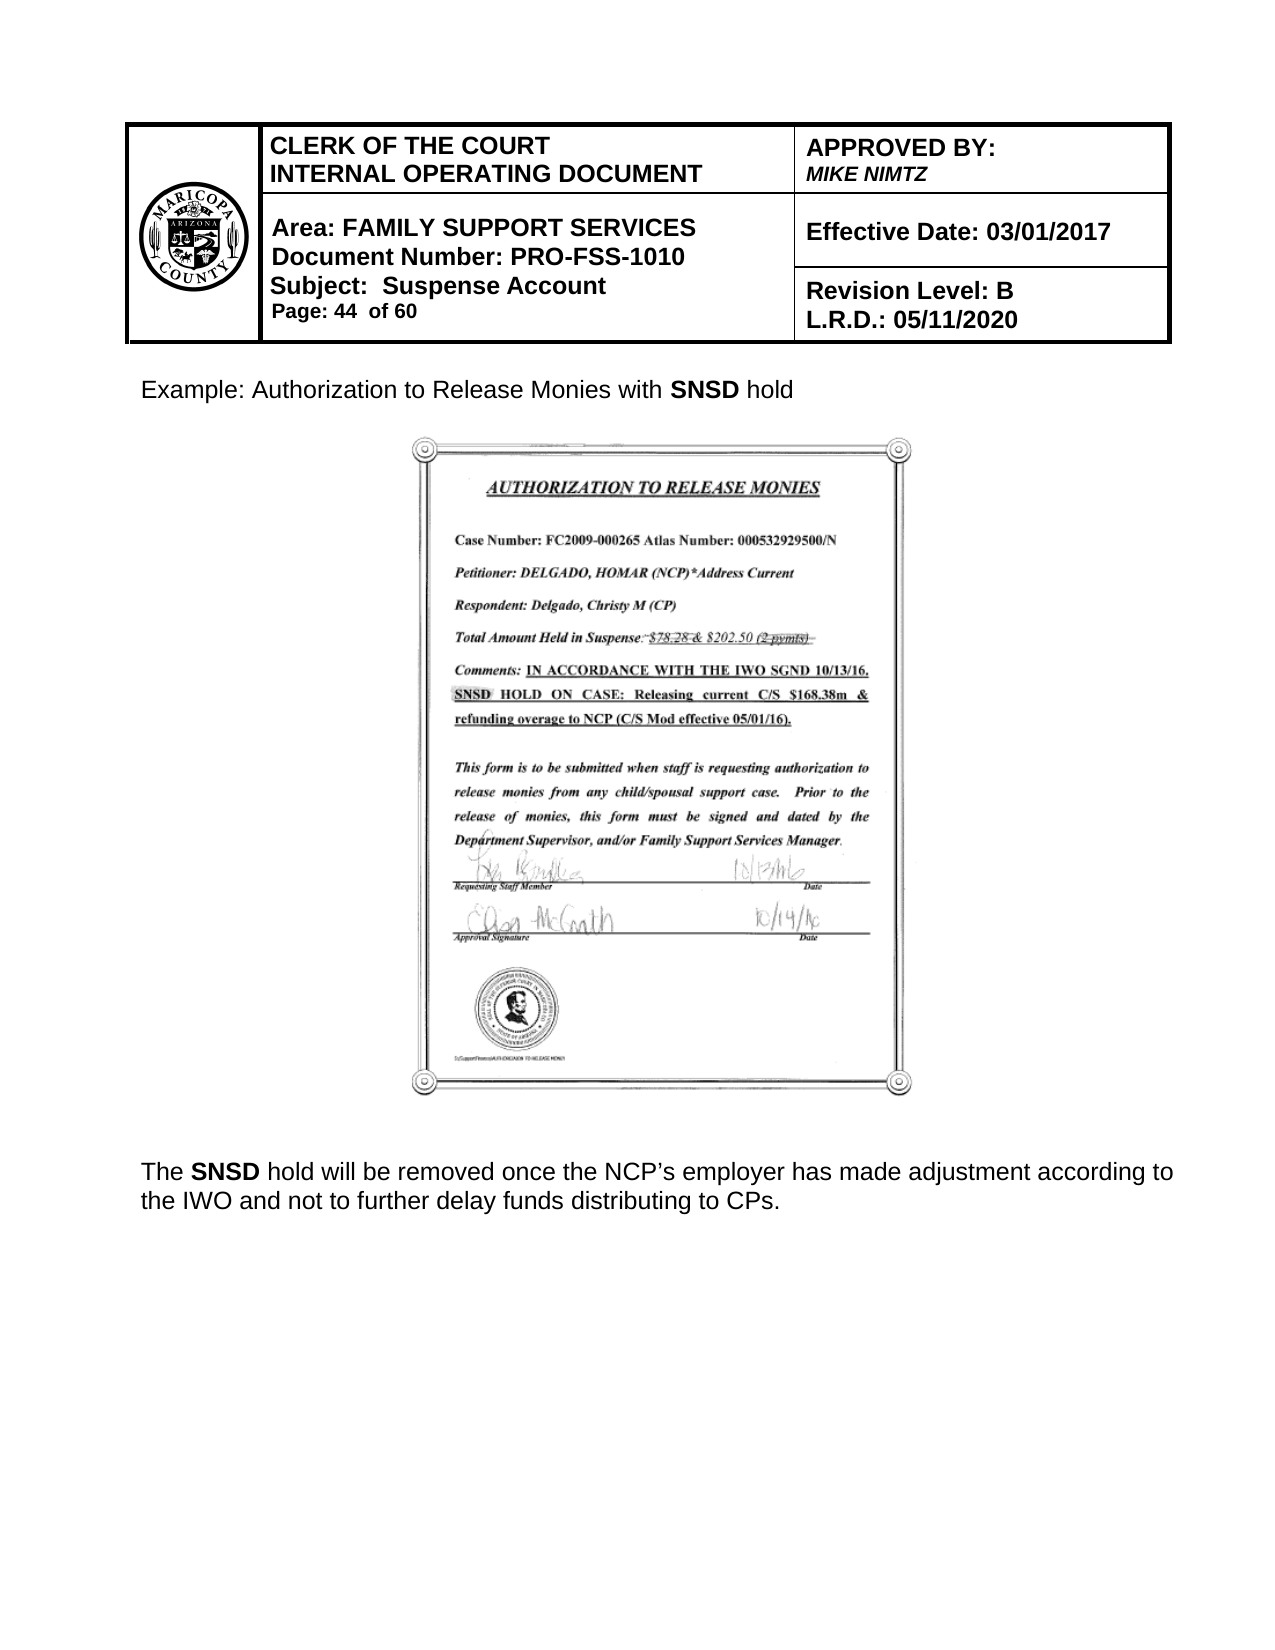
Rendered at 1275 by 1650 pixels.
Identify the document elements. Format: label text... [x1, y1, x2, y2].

text Example: Authorization to Release Monies with SNSD hold [141, 375, 1181, 404]
picture [137, 180, 250, 293]
picture [404, 432, 918, 1100]
text The SNSD hold will be removed once the NCP’s employer has made adjustment according to the IWO and not to further delay funds distributing to CPs. [141, 1157, 1181, 1215]
